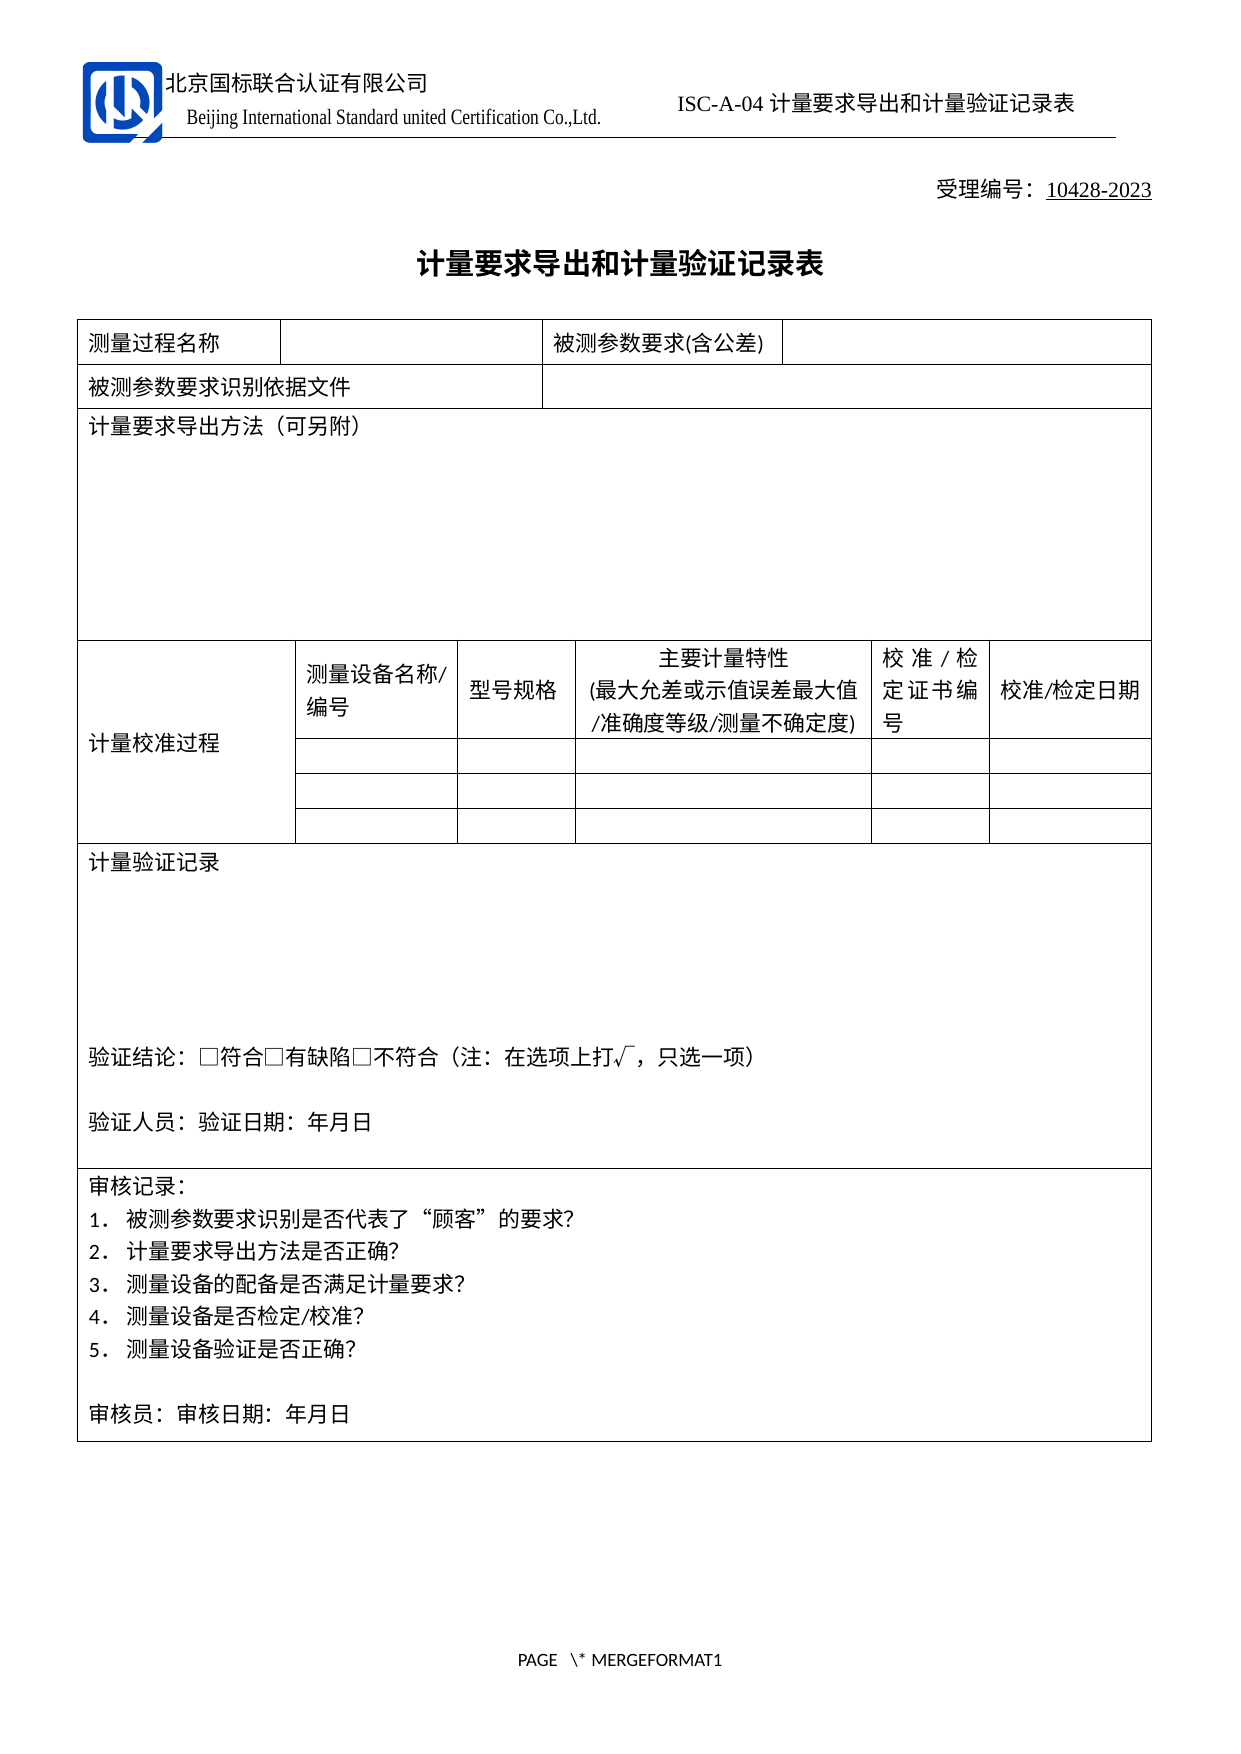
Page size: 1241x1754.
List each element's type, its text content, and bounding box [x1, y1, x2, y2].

table_cell [872, 739, 989, 773]
table_cell [543, 365, 1151, 407]
table_cell [990, 774, 1151, 808]
table_cell [458, 809, 575, 843]
table_cell 校准/检定证书编号 [872, 641, 989, 738]
table_cell [990, 809, 1151, 843]
table_cell [872, 809, 989, 843]
table_cell [576, 809, 871, 843]
table_header [783, 320, 1151, 364]
table_cell [458, 739, 575, 773]
table_cell [296, 774, 457, 808]
table_cell [458, 774, 575, 808]
table_cell 计量要求导出方法（可另附） [78, 409, 1151, 639]
table_cell 主要计量特性 (最大允差或示值误差最大值/准确度等级/测量不确定度) [576, 641, 871, 738]
table_cell [990, 739, 1151, 773]
picture [82, 62, 163, 143]
table_cell 校准/检定日期 [990, 641, 1151, 738]
table_cell 计量验证记录 验证结论：□符合□有缺陷□不符合（注：在选项上打√，只选一项） 验证人员：验证日期：年月日 [78, 844, 1151, 1168]
text 计量要求导出和计量验证记录表 [89, 229, 1152, 294]
table_header 被测参数要求(含公差) [543, 320, 782, 364]
table_cell 型号规格 [458, 641, 575, 738]
table_cell [296, 739, 457, 773]
table_header [281, 320, 542, 364]
table_cell 被测参数要求识别依据文件 [78, 365, 542, 407]
table_cell [576, 739, 871, 773]
text 受理编号：10428-2023 [89, 172, 1152, 204]
table_header 测量过程名称 [78, 320, 280, 364]
table_cell 计量校准过程 [78, 641, 295, 843]
table_cell 测量设备名称/编号 [296, 641, 457, 738]
table_cell 审核记录： 被测参数要求识别是否代表了“顾客”的要求？ 计量要求导出方法是否正确？ 测量设备的配备是否满足计量要求？ 测量设备是否检定/校准？ 测量设备验证是否正确？ 审核员：审核日期：年月日 [78, 1169, 1151, 1441]
table_cell [872, 774, 989, 808]
table_cell [576, 774, 871, 808]
table_cell [296, 809, 457, 843]
